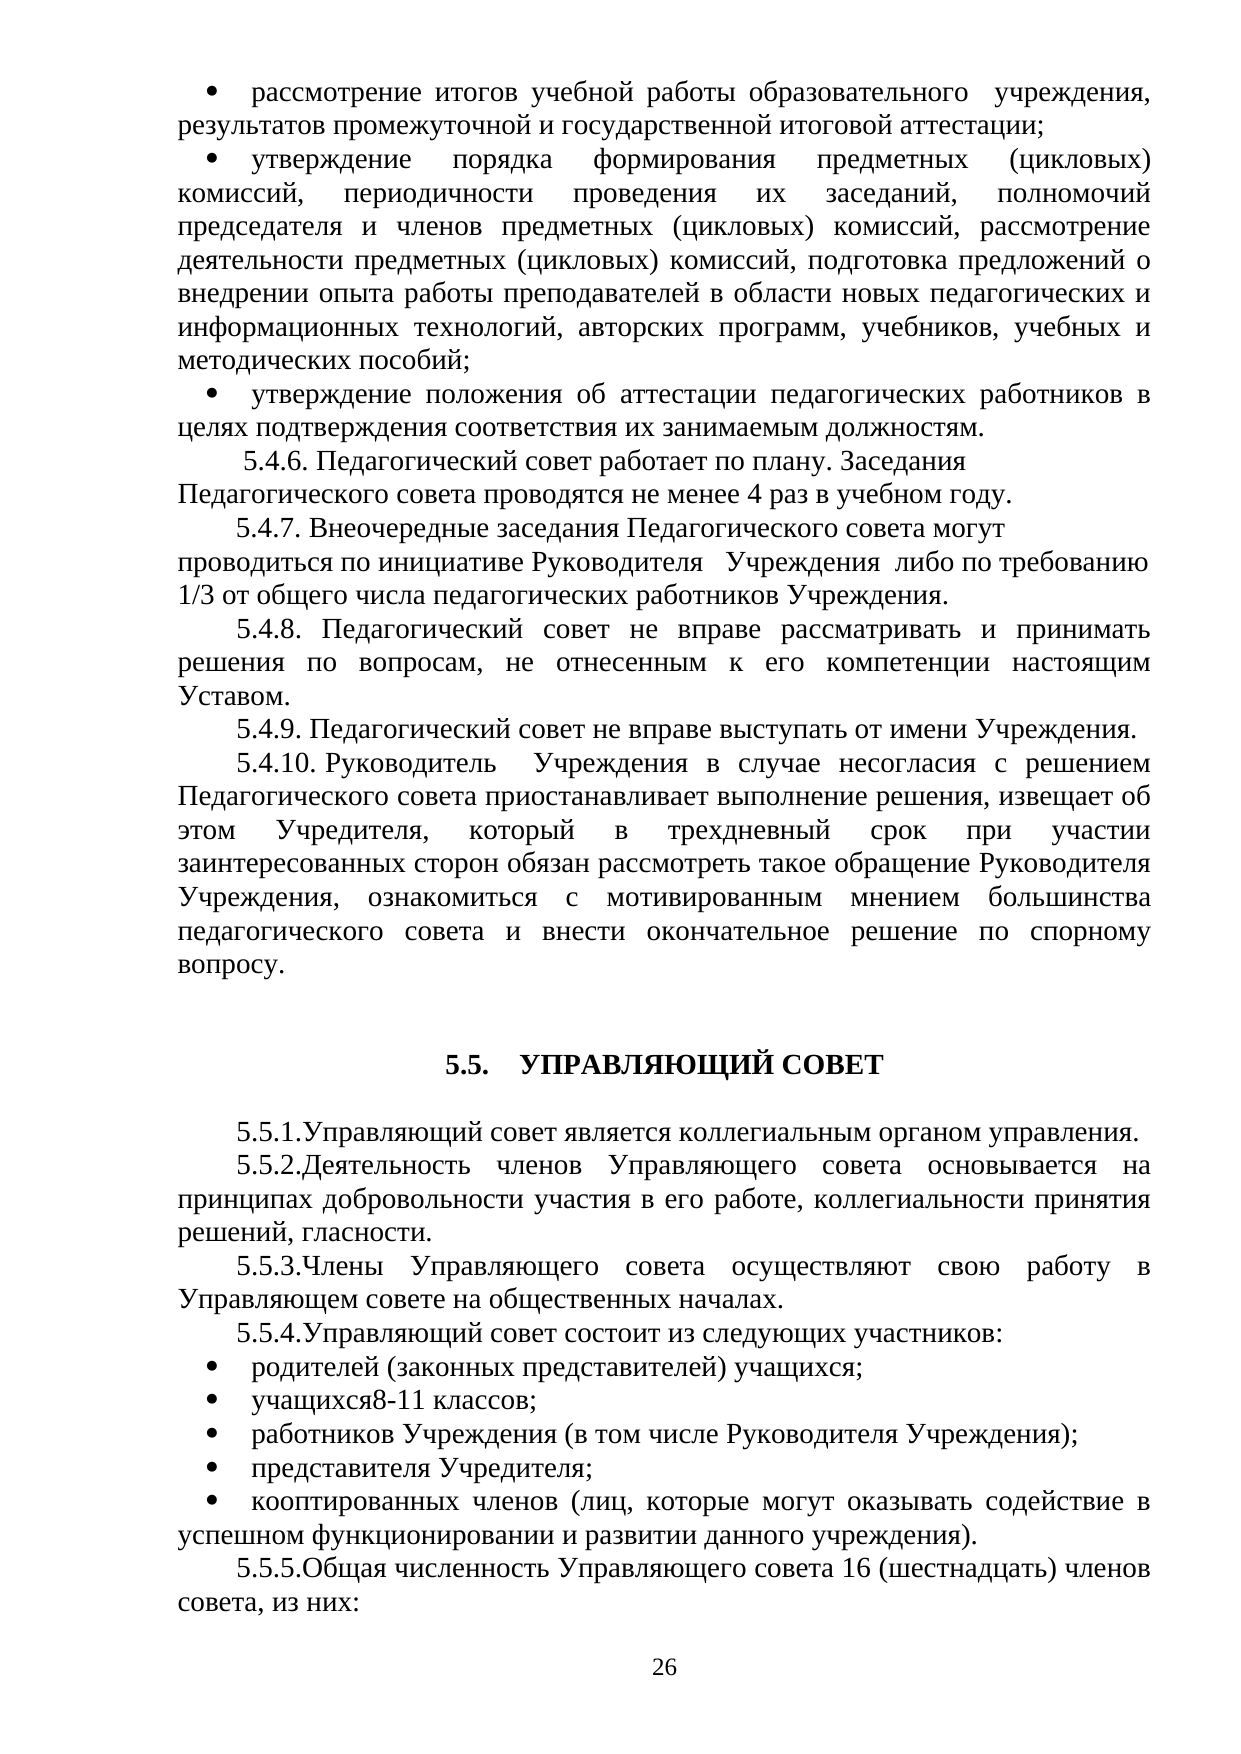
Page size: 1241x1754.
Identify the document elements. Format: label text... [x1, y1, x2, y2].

list учащихся8-11 классов; [177, 1382, 1152, 1416]
list рассмотрение итогов учебной работы образовательного учреждения, результатов промежуточной и государственной итоговой аттестации; [177, 74, 1152, 141]
text 5.4.8. Педагогический совет не вправе рассматривать и принимать решения по вопросам, не отнесенным к его компетенции настоящим Уставом. [177, 611, 1152, 711]
text 5.5.2.Деятельность членов Управляющего совета основывается на принципах добровольности участия в его работе, коллегиальности принятия решений, гласности. [177, 1147, 1152, 1248]
list представителя Учредителя; [177, 1450, 1152, 1483]
text 5.4.9. Педагогический совет не вправе выступать от имени Учреждения. [177, 711, 1152, 745]
text 5.5. УПРАВЛЯЮЩИЙ СОВЕТ [177, 1047, 1152, 1080]
list работников Учреждения (в том числе Руководителя Учреждения); [177, 1416, 1152, 1450]
text 5.4.7. Внеочередные заседания Педагогического совета могут проводиться по инициативе Руководителя Учреждения либо по требованию 1/3 от общего числа педагогических работников Учреждения. [177, 510, 1152, 611]
text 5.4.10. Руководитель Учреждения в случае несогласия с решением Педагогического совета приостанавливает выполнение решения, извещает об этом Учредителя, который в трехдневный срок при участии заинтересованных сторон обязан рассмотреть такое обращение Руководителя Учреждения, ознакомиться с мотивированным мнением большинства педагогического совета и внести окончательное решение по спорному вопросу. [177, 745, 1152, 980]
text 5.5.5.Общая численность Управляющего совета 16 (шестнадцать) членов совета, из них: [177, 1551, 1152, 1618]
list кооптированных членов (лиц, которые могут оказывать содействие в успешном функционировании и развитии данного учреждения). [177, 1483, 1152, 1551]
list утверждение порядка формирования предметных (цикловых) комиссий, периодичности проведения их заседаний, полномочий председателя и членов предметных (цикловых) комиссий, рассмотрение деятельности предметных (цикловых) комиссий, подготовка предложений о внедрении опыта работы преподавателей в области новых педагогических и информационных технологий, авторских программ, учебников, учебных и методических пособий; [177, 141, 1152, 376]
list утверждение положения об аттестации педагогических работников в целях подтверждения соответствия их занимаемым должностям. [177, 376, 1152, 443]
text 5.4.6. Педагогический совет работает по плану. Заседания Педагогического совета проводятся не менее 4 раз в учебном году. [177, 443, 1152, 510]
text 5.5.3.Члены Управляющего совета осуществляют свою работу в Управляющем совете на общественных началах. [177, 1248, 1152, 1315]
text 5.5.1.Управляющий совет является коллегиальным органом управления. [177, 1114, 1152, 1147]
list родителей (законных представителей) учащихся; [177, 1349, 1152, 1382]
text 5.5.4.Управляющий совет состоит из следующих участников: [177, 1315, 1152, 1349]
